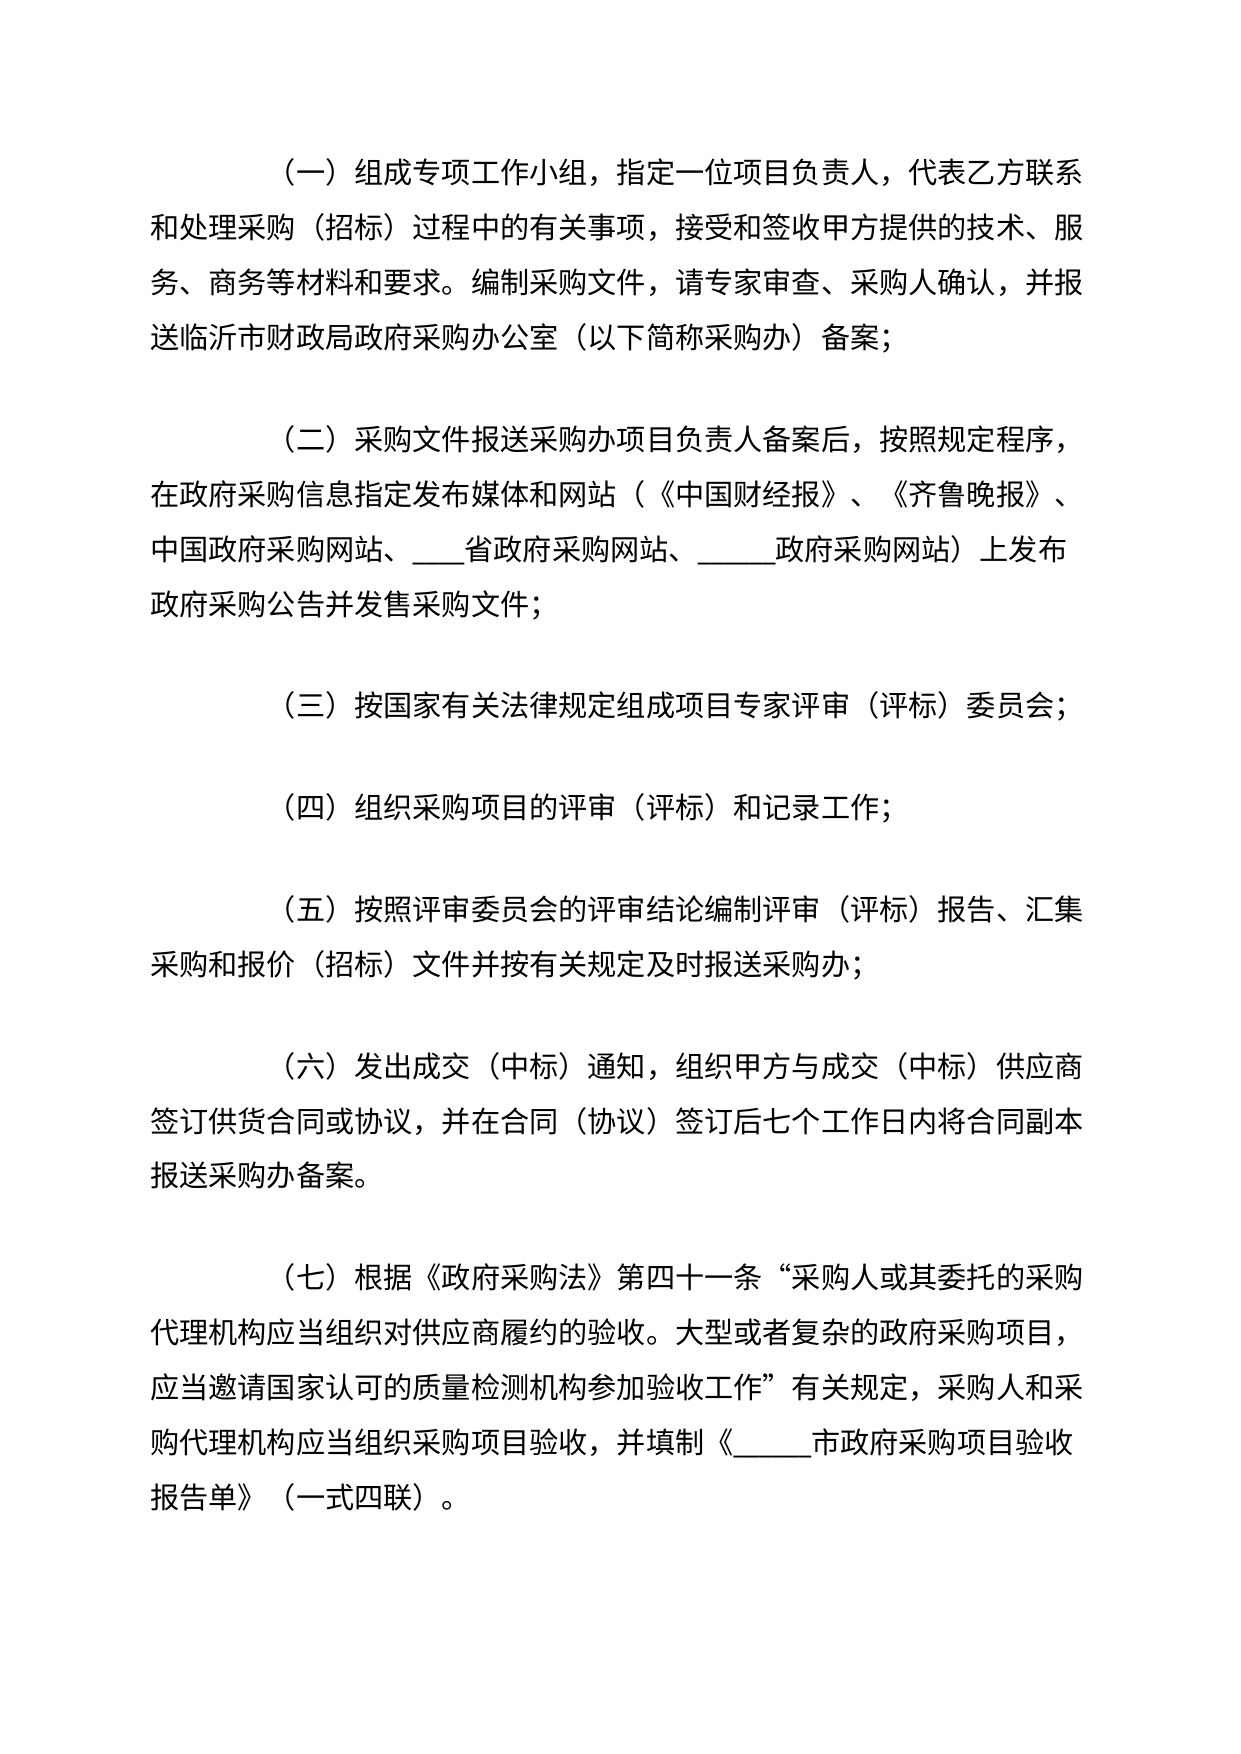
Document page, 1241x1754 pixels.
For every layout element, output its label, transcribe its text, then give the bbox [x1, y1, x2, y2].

text （六）发出成交（中标）通知，组织甲方与成交（中标）供应商签订供货合同或协议，并在合同（协议）签订后七个工作日内将合同副本报送采购办备案。 [150, 1043, 1090, 1195]
text （三）按国家有关法律规定组成项目专家评审（评标）委员会； [150, 683, 1090, 725]
text （七）根据《政府采购法》第四十一条“采购人或其委托的采购代理机构应当组织对供应商履约的验收。大型或者复杂的政府采购项目，应当邀请国家认可的质量检测机构参加验收工作”有关规定，采购人和采购代理机构应当组织采购项目验收，并填制《______市政府采购项目验收报告单》（一式四联）。 [150, 1255, 1090, 1517]
text （五）按照评审委员会的评审结论编制评审（评标）报告、汇集采购和报价（招标）文件并按有关规定及时报送采购办； [150, 887, 1090, 984]
text （二）采购文件报送采购办项目负责人备案后，按照规定程序，在政府采购信息指定发布媒体和网站（《中国财经报》、《齐鲁晚报》、中国政府采购网站、____省政府采购网站、______政府采购网站）上发布政府采购公告并发售采购文件； [150, 416, 1090, 623]
text （四）组织采购项目的评审（评标）和记录工作； [150, 785, 1090, 827]
text （一）组成专项工作小组，指定一位项目负责人，代表乙方联系和处理采购（招标）过程中的有关事项，接受和签收甲方提供的技术、服务、商务等材料和要求。编制采购文件，请专家审查、采购人确认，并报送临沂市财政局政府采购办公室（以下简称采购办）备案； [150, 150, 1090, 357]
